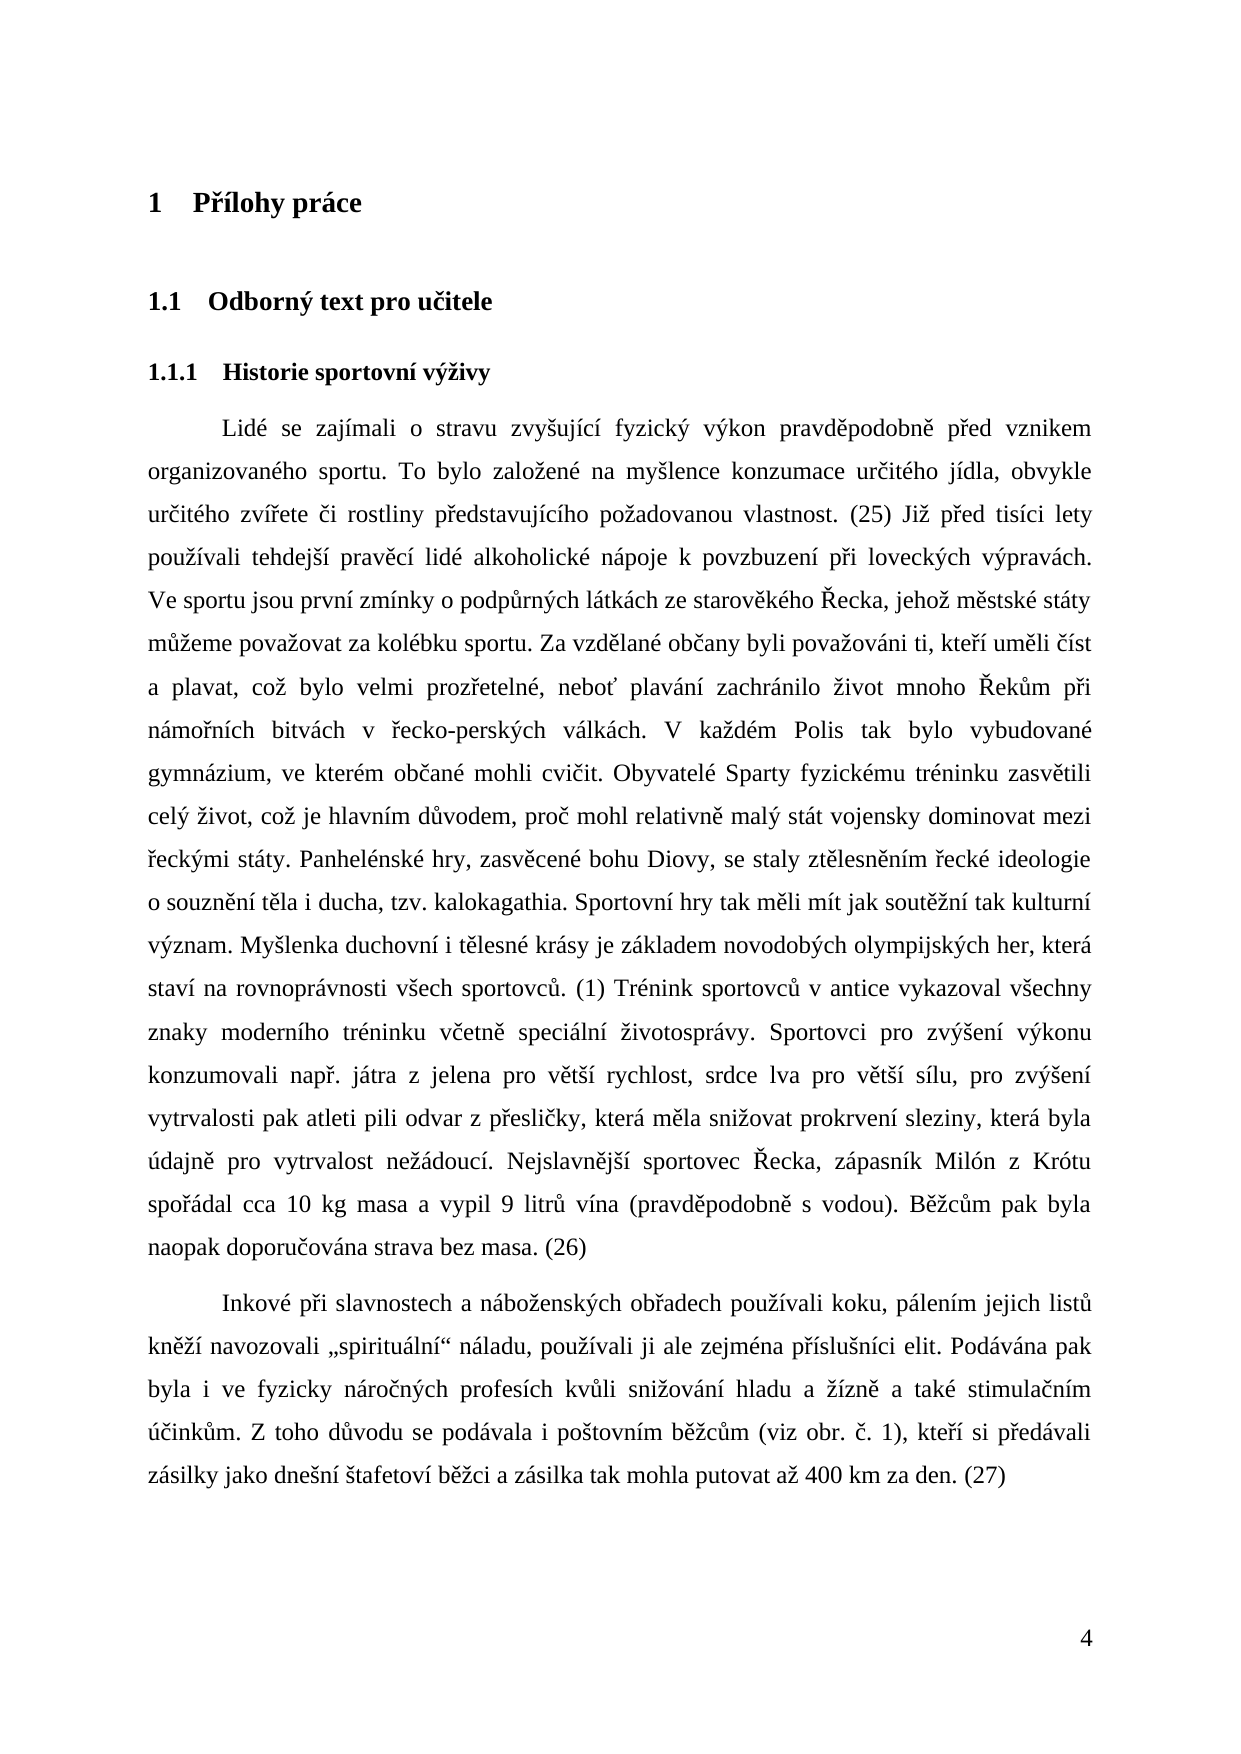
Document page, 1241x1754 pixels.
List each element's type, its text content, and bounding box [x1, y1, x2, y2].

subtitle Odborný text pro učitele [148, 286, 1092, 317]
subtitle Přílohy práce [148, 185, 1092, 219]
text Lidé se zajímali o stravu zvyšující fyzický výkon pravděpodobně před vznikem organizovaného sportu. To bylo založené na myšlence konzumace určitého jídla, obvykle určitého zvířete či rostliny představujícího požadovanou vlastnost. Již před tisíci lety používali tehdejší pravěcí lidé alkoholické nápoje k povzbuzení při loveckých výpravách. Ve sportu jsou první zmínky o podpůrných látkách ze starověkého Řecka, jehož městské státy můžeme považovat za kolébku sportu. Za vzdělané občany byli považováni ti, kteří uměli číst a plavat, což bylo velmi prozřetelné, neboť plavání zachránilo život mnoho Řekům při námořních bitvách v řecko-perských válkách. V každém Polis tak bylo vybudované gymnázium, ve kterém občané mohli cvičit. Obyvatelé Sparty fyzickému tréninku zasvětili celý život, což je hlavním důvodem, proč mohl relativně malý stát vojensky dominovat mezi řeckými státy. Panhelénské hry, zasvěcené bohu Diovy, se staly ztělesněním řecké ideologie o souznění těla i ducha, tzv. kalokagathia. Sportovní hry tak měli mít jak soutěžní tak kulturní význam. Myšlenka duchovní i tělesné krásy je základem novodobých olympijských her, která staví na rovnoprávnosti všech sportovců. Trénink sportovců v antice vykazoval všechny znaky moderního tréninku včetně speciální životosprávy. Sportovci pro zvýšení výkonu konzumovali např. játra z jelena pro větší rychlost, srdce lva pro větší sílu, pro zvýšení vytrvalosti pak atleti pili odvar z přesličky, která měla snižovat prokrvení sleziny, která byla údajně pro vytrvalost nežádoucí. Nejslavnější sportovec Řecka, zápasník Milón z Krótu spořádal cca 10 kg masa a vypil 9 litrů vína (pravděpodobně s vodou). Běžcům pak byla naopak doporučována strava bez masa. [148, 413, 1092, 1261]
text Inkové při slavnostech a náboženských obřadech používali koku, pálením jejich listů kněží navozovali „spirituální“ náladu, používali ji ale zejména příslušníci elit. Podávána pak byla i ve fyzicky náročných profesích kvůli snižování hladu a žízně a také stimulačním účinkům. Z toho důvodu se podávala i poštovním běžcům (viz obr. č. 1), kteří si předávali zásilky jako dnešní štafetoví běžci a zásilka tak mohla putovat až 400 km za den. [148, 1288, 1092, 1489]
subtitle Historie sportovní výživy [148, 357, 1092, 386]
